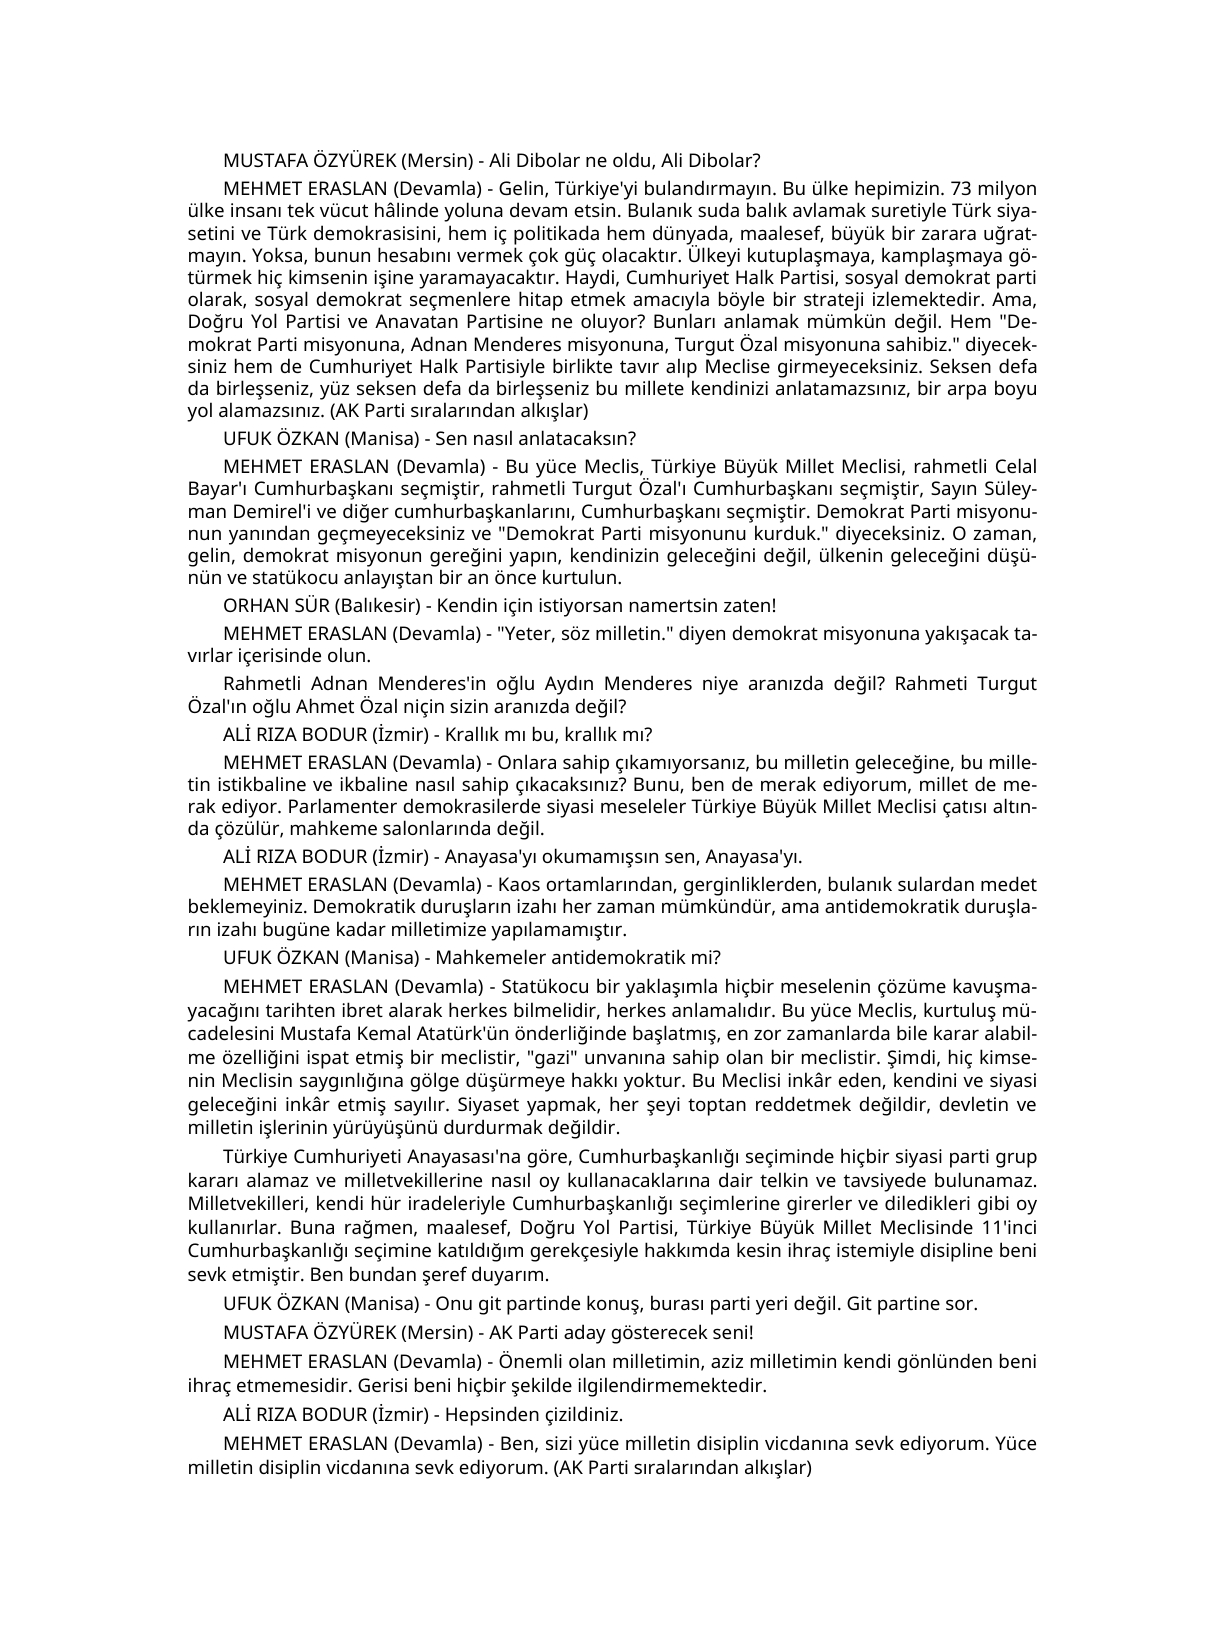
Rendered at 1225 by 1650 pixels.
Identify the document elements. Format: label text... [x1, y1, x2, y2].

text MUSTAFA ÖZYÜREK (Mersin) - AK Parti aday gösterecek seni! [187, 1321, 1037, 1344]
text MEHMET ERASLAN (Devamla) - "Yeter, söz milletin." diyen demokrat misyonuna yakışacak tavırlar içerisinde olun. [187, 623, 1037, 667]
text UFUK ÖZKAN (Manisa) - Mahkemeler antidemokratik mi? [187, 946, 1037, 969]
text ALİ RIZA BODUR (İzmir) - Krallık mı bu, krallık mı? [187, 723, 1037, 746]
text ORHAN SÜR (Balıkesir) - Kendin için istiyorsan namertsin zaten! [187, 595, 1037, 617]
text MEHMET ERASLAN (Devamla) - Kaos ortamlarından, gerginliklerden, bulanık sulardan medet beklemeyiniz. Demokratik duruşların izahı her zaman mümkündür, ama antidemokratik duruşların izahı bugüne kadar milletimize yapılamamıştır. [187, 874, 1037, 941]
text Türkiye Cumhuriyeti Anayasası'na göre, Cumhurbaşkanlığı seçiminde hiçbir siyasi parti grup kararı alamaz ve milletvekillerine nasıl oy kullanacaklarına dair telkin ve tavsiyede bulunamaz. Milletvekilleri, kendi hür iradeleriyle Cumhurbaşkanlığı seçimlerine girerler ve diledikleri gibi oy kullanırlar. Buna rağmen, maalesef, Doğru Yol Partisi, Türkiye Büyük Millet Meclisinde 11'inci Cumhurbaşkanlığı seçimine katıldığım gerekçesiyle hakkımda kesin ihraç istemiyle disipline beni sevk etmiştir. Ben bundan şeref duyarım. [187, 1145, 1037, 1286]
text UFUK ÖZKAN (Manisa) - Sen nasıl anlatacaksın? [187, 428, 1037, 450]
text MUSTAFA ÖZYÜREK (Mersin) - Ali Dibolar ne oldu, Ali Dibolar? [187, 150, 1037, 172]
text MEHMET ERASLAN (Devamla) - Onlara sahip çıkamıyorsanız, bu milletin geleceğine, bu milletin istikbaline ve ikbaline nasıl sahip çıkacaksınız? Bunu, ben de merak ediyorum, millet de merak ediyor. Parlamenter demokrasilerde siyasi meseleler Türkiye Büyük Millet Meclisi çatısı altında çözülür, mahkeme salonlarında değil. [187, 751, 1037, 840]
text MEHMET ERASLAN (Devamla) - Bu yüce Meclis, Türkiye Büyük Millet Meclisi, rahmetli Celal Bayar'ı Cumhurbaşkanı seçmiştir, rahmetli Turgut Özal'ı Cumhurbaşkanı seçmiştir, Sayın Süleyman Demirel'i ve diğer cumhurbaşkanlarını, Cumhurbaşkanı seçmiştir. Demokrat Parti misyonunun yanından geçmeyeceksiniz ve "Demokrat Parti misyonunu kurduk." diyeceksiniz. O zaman, gelin, demokrat misyonun gereğini yapın, kendinizin geleceğini değil, ülkenin geleceğini düşünün ve statükocu anlayıştan bir an önce kurtulun. [187, 456, 1037, 589]
text ALİ RIZA BODUR (İzmir) - Anayasa'yı okumamışsın sen, Anayasa'yı. [187, 846, 1037, 868]
text UFUK ÖZKAN (Manisa) - Onu git partinde konuş, burası parti yeri değil. Git partine sor. [187, 1291, 1037, 1315]
text MEHMET ERASLAN (Devamla) - Statükocu bir yaklaşımla hiçbir meselenin çözüme kavuşmayacağını tarihten ibret alarak herkes bilmelidir, herkes anlamalıdır. Bu yüce Meclis, kurtuluş mücadelesini Mustafa Kemal Atatürk'ün önderliğinde başlatmış, en zor zamanlarda bile karar alabilme özelliğini ispat etmiş bir meclistir, "gazi" unvanına sahip olan bir meclistir. Şimdi, hiç kimsenin Meclisin saygınlığına gölge düşürmeye hakkı yoktur. Bu Meclisi inkâr eden, kendini ve siyasi geleceğini inkâr etmiş sayılır. Siyaset yapmak, her şeyi toptan reddetmek değildir, devletin ve milletin işlerinin yürüyüşünü durdurmak değildir. [187, 975, 1037, 1139]
text MEHMET ERASLAN (Devamla) - Önemli olan milletimin, aziz milletimin kendi gönlünden beni ihraç etmemesidir. Gerisi beni hiçbir şekilde ilgilendirmemektedir. [187, 1350, 1037, 1397]
text MEHMET ERASLAN (Devamla) - Ben, sizi yüce milletin disiplin vicdanına sevk ediyorum. Yüce milletin disiplin vicdanına sevk ediyorum. (AK Parti sıralarından alkışlar) [187, 1432, 1037, 1479]
text Rahmetli Adnan Menderes'in oğlu Aydın Menderes niye aranızda değil? Rahmeti Turgut Özal'ın oğlu Ahmet Özal niçin sizin aranızda değil? [187, 673, 1037, 717]
text MEHMET ERASLAN (Devamla) - Gelin, Türkiye'yi bulandırmayın. Bu ülke hepimizin. 73 milyon ülke insanı tek vücut hâlinde yoluna devam etsin. Bulanık suda balık avlamak suretiyle Türk siyasetini ve Türk demokrasisini, hem iç politikada hem dünyada, maalesef, büyük bir zarara uğratmayın. Yoksa, bunun hesabını vermek çok güç olacaktır. Ülkeyi kutuplaşmaya, kamplaşmaya götürmek hiç kimsenin işine yaramayacaktır. Haydi, Cumhuriyet Halk Partisi, sosyal demokrat parti olarak, sosyal demokrat seçmenlere hitap etmek amacıyla böyle bir strateji izlemektedir. Ama, Doğru Yol Partisi ve Anavatan Partisine ne oluyor? Bunları anlamak mümkün değil. Hem "Demokrat Parti misyonuna, Adnan Menderes misyonuna, Turgut Özal misyonuna sahibiz." diyeceksiniz hem de Cumhuriyet Halk Partisiyle birlikte tavır alıp Meclise girmeyeceksiniz. Seksen defa da birleşseniz, yüz seksen defa da birleşseniz bu millete kendinizi anlatamazsınız, bir arpa boyu yol alamazsınız. (AK Parti sıralarından alkışlar) [187, 178, 1037, 422]
text ALİ RIZA BODUR (İzmir) - Hepsinden çizildiniz. [187, 1403, 1037, 1426]
